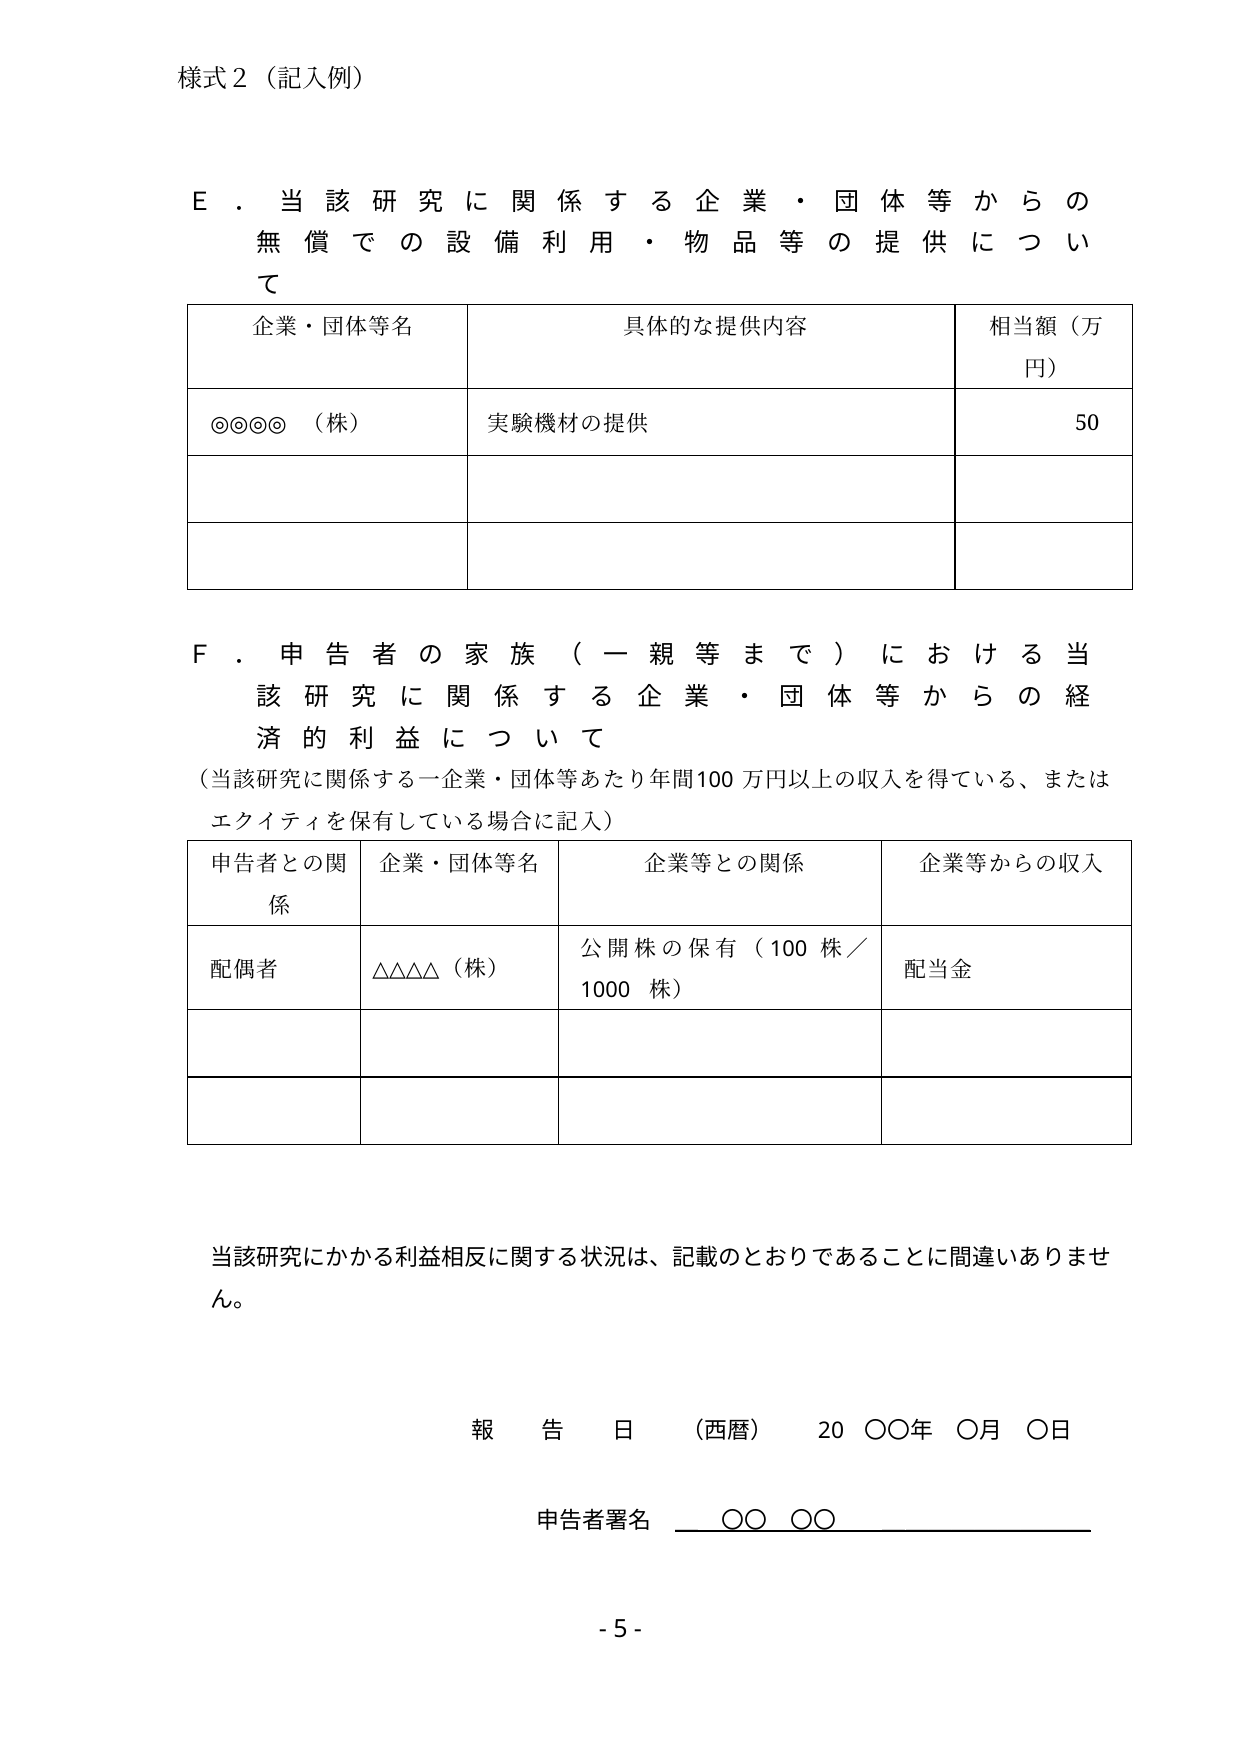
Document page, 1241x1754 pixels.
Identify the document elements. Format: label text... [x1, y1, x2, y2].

table_cell 配当金 [882, 926, 1131, 1009]
table_cell [559, 1078, 881, 1143]
table_cell [956, 456, 1132, 522]
text 申告者署名 ＿ 〇〇 〇〇 ＿＿＿＿＿＿＿＿＿ [187, 1497, 1091, 1539]
table_cell [188, 1078, 360, 1143]
table_header 企業・団体等名 [361, 841, 558, 925]
text Ｆ．申告者の家族（一親等まで）における当該研究に関係する企業・団体等からの経済的利益について [187, 632, 1112, 757]
table_cell [559, 1010, 881, 1076]
text Ｅ．当該研究に関係する企業・団体等からの無償での設備利用・物品等の提供について [187, 178, 1112, 303]
text （当該研究に関係する一企業・団体等あたり年間100万円以上の収入を得ている、またはエクイティを保有している場合に記入） [187, 757, 1112, 840]
table_header 企業等からの収入 [882, 841, 1131, 925]
text 報 告 日 （西暦） 20〇〇年 〇月 〇日 [187, 1407, 1072, 1449]
table_header 相当額（万円） [956, 305, 1132, 388]
table_cell ◎◎◎◎（株） [188, 389, 467, 455]
table_header 具体的な提供内容 [468, 305, 954, 388]
table_cell 公開株の保有（100株／1000株） [559, 926, 881, 1009]
table_cell [188, 1010, 360, 1076]
table_cell 実験機材の提供 [468, 389, 954, 455]
table_cell 配偶者 [188, 926, 360, 1009]
table_cell [188, 456, 467, 522]
table_header 申告者との関係 [188, 841, 360, 925]
table_cell △△△△（株） [361, 926, 558, 1009]
table_cell [361, 1010, 558, 1076]
table_cell 50 [956, 389, 1132, 455]
table_cell [882, 1078, 1131, 1143]
table_cell [468, 523, 954, 589]
table_header 企業等との関係 [559, 841, 881, 925]
table_header 企業・団体等名 [188, 305, 467, 388]
text 当該研究にかかる利益相反に関する状況は、記載のとおりであることに間違いありません。 [203, 1234, 1112, 1318]
table_cell [188, 523, 467, 589]
table_cell [882, 1010, 1131, 1076]
table_cell [468, 456, 954, 522]
table_cell [361, 1078, 558, 1143]
table_cell [956, 523, 1132, 589]
